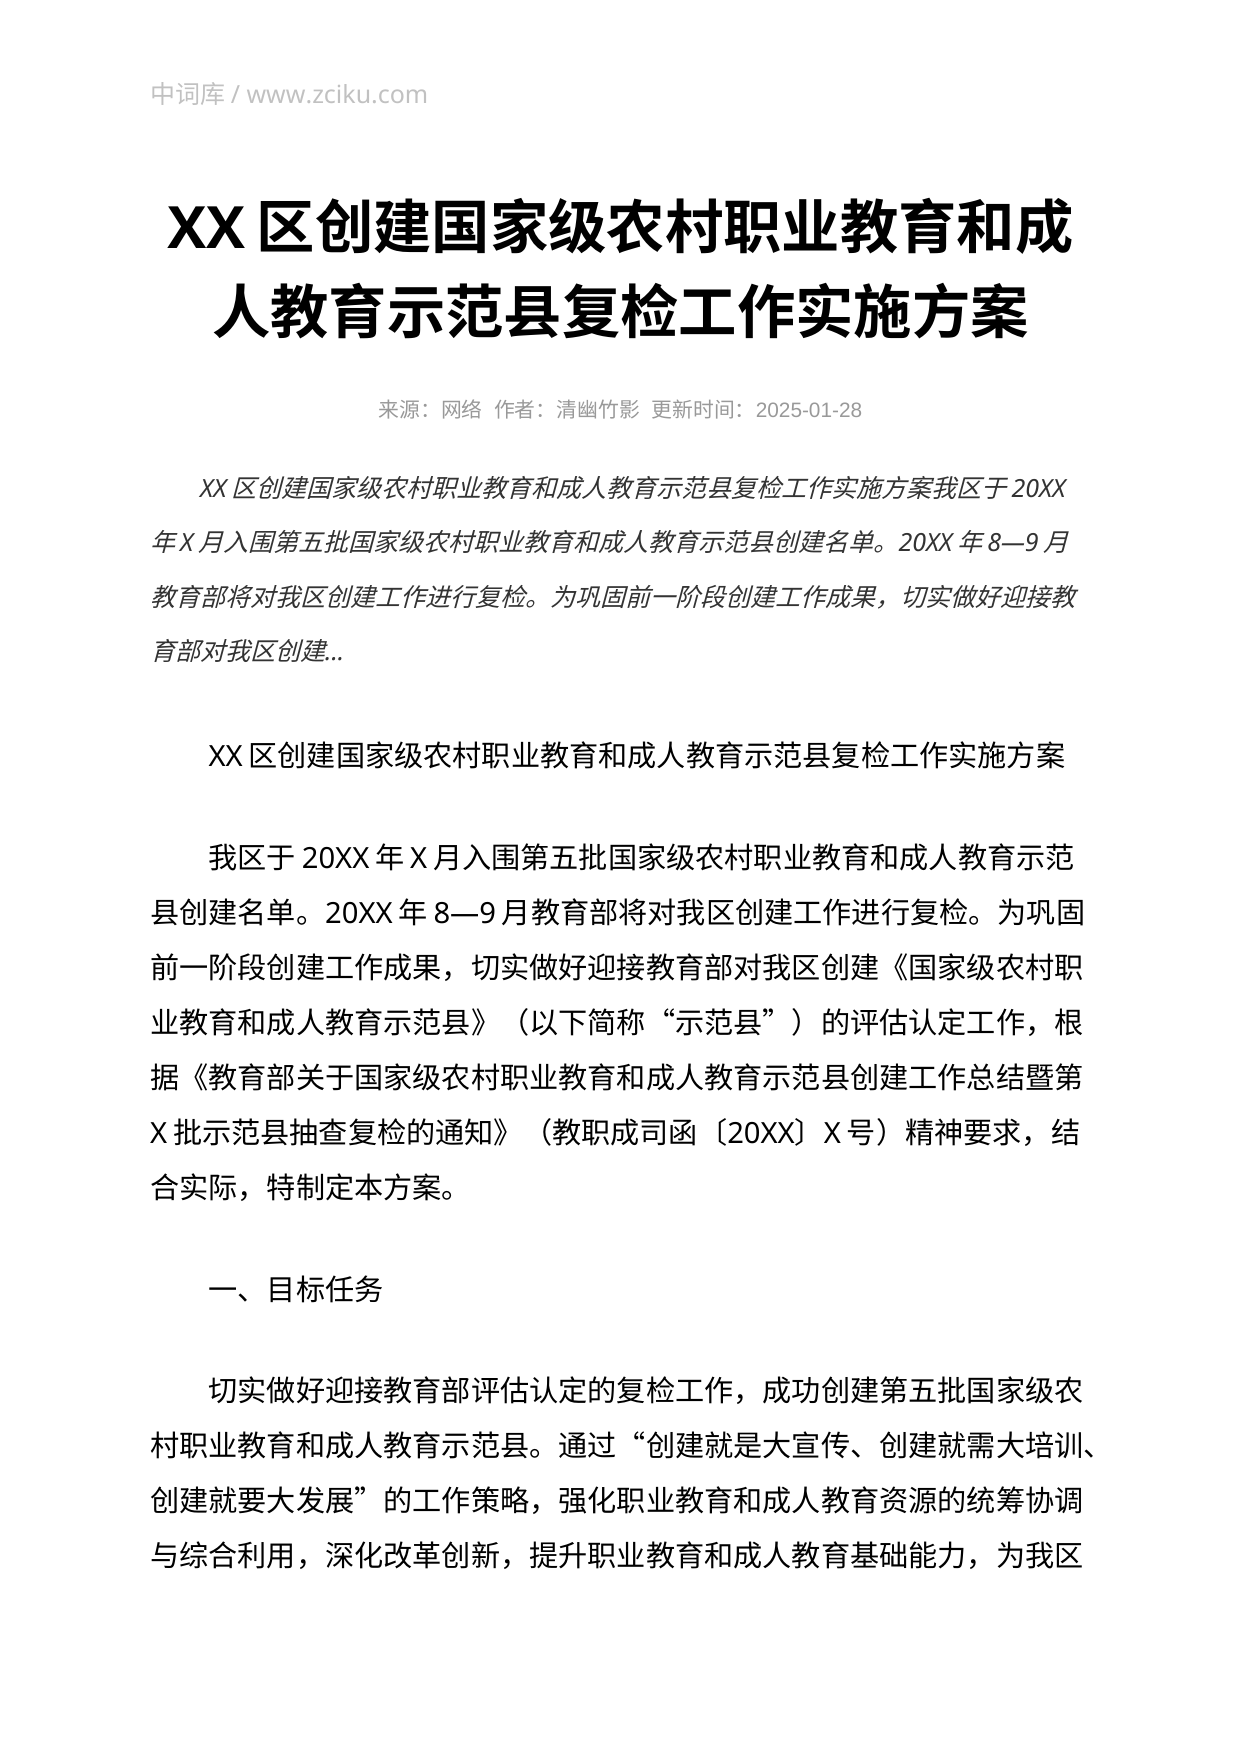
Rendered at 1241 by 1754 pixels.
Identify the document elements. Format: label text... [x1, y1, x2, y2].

text 一、目标任务 [150, 1266, 1090, 1308]
text 来源：网络 作者：清幽竹影 更新时间：2025-01-28 [150, 397, 1090, 421]
text XX区创建国家级农村职业教育和成人教育示范县复检工作实施方案 [150, 733, 1090, 775]
text XX区创建国家级农村职业教育和成人教育示范县复检工作实施方案我区于20XX年X月入围第五批国家级农村职业教育和成人教育示范县创建名单。20XX年8—9月教育部将对我区创建工作进行复检。为巩固前一阶段创建工作成果，切实做好迎接教育部对我区创建... [150, 468, 1090, 668]
subtitle XX区创建国家级农村职业教育和成人教育示范县复检工作实施方案 [150, 181, 1090, 351]
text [150, 1368, 1090, 1575]
text 我区于20XX年X月入围第五批国家级农村职业教育和成人教育示范县创建名单。20XX年8—9月教育部将对我区创建工作进行复检。为巩固前一阶段创建工作成果，切实做好迎接教育部对我区创建《国家级农村职业教育和成人教育示范县》（以下简称“示范县”）的评估认定工作，根据《教育部关于国家级农村职业教育和成人教育示范县创建工作总结暨第X批示范县抽查复检的通知》（教职成司函〔20XX〕X号）精神要求，结合实际，特制定本方案。 [150, 834, 1090, 1207]
